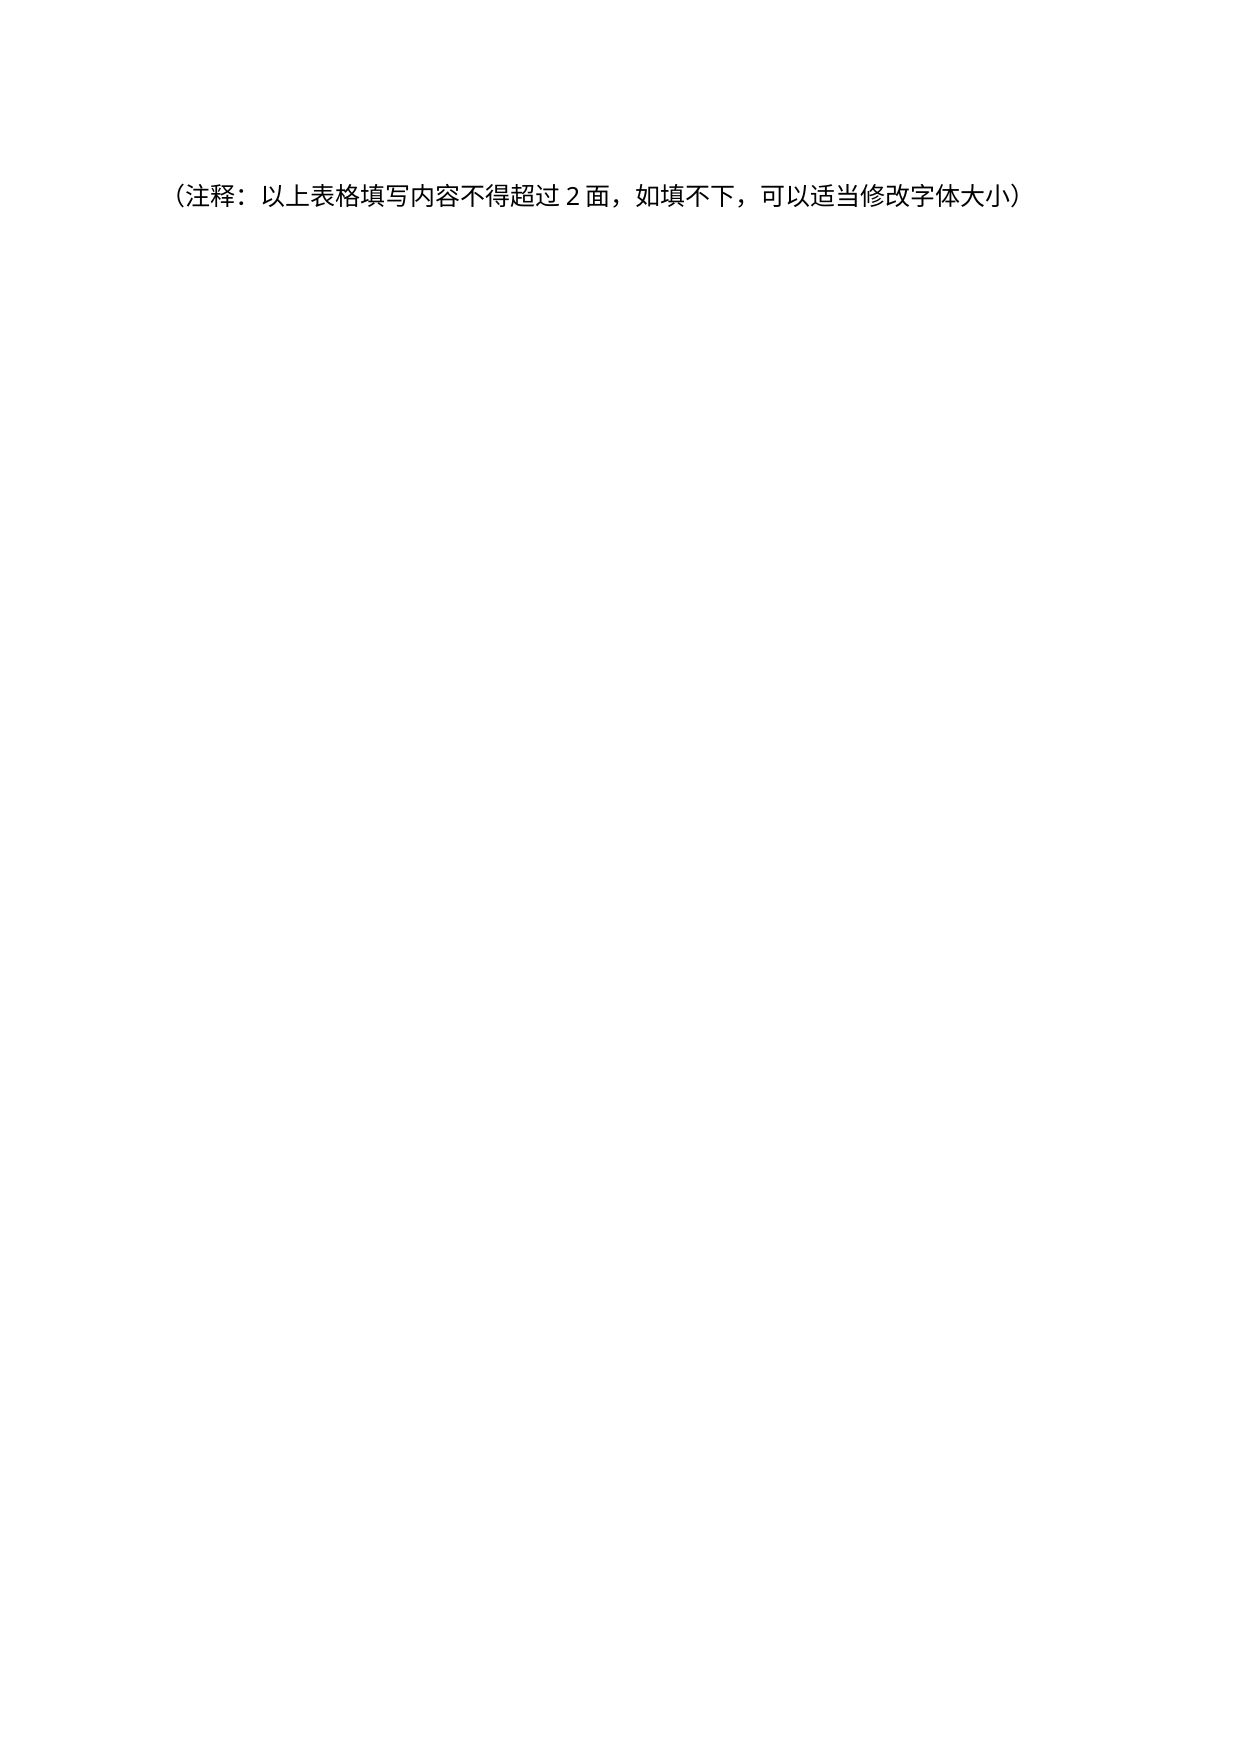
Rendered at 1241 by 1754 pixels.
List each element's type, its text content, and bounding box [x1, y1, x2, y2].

text （注释：以上表格填写内容不得超过2面，如填不下，可以适当修改字体大小） [161, 162, 1079, 227]
